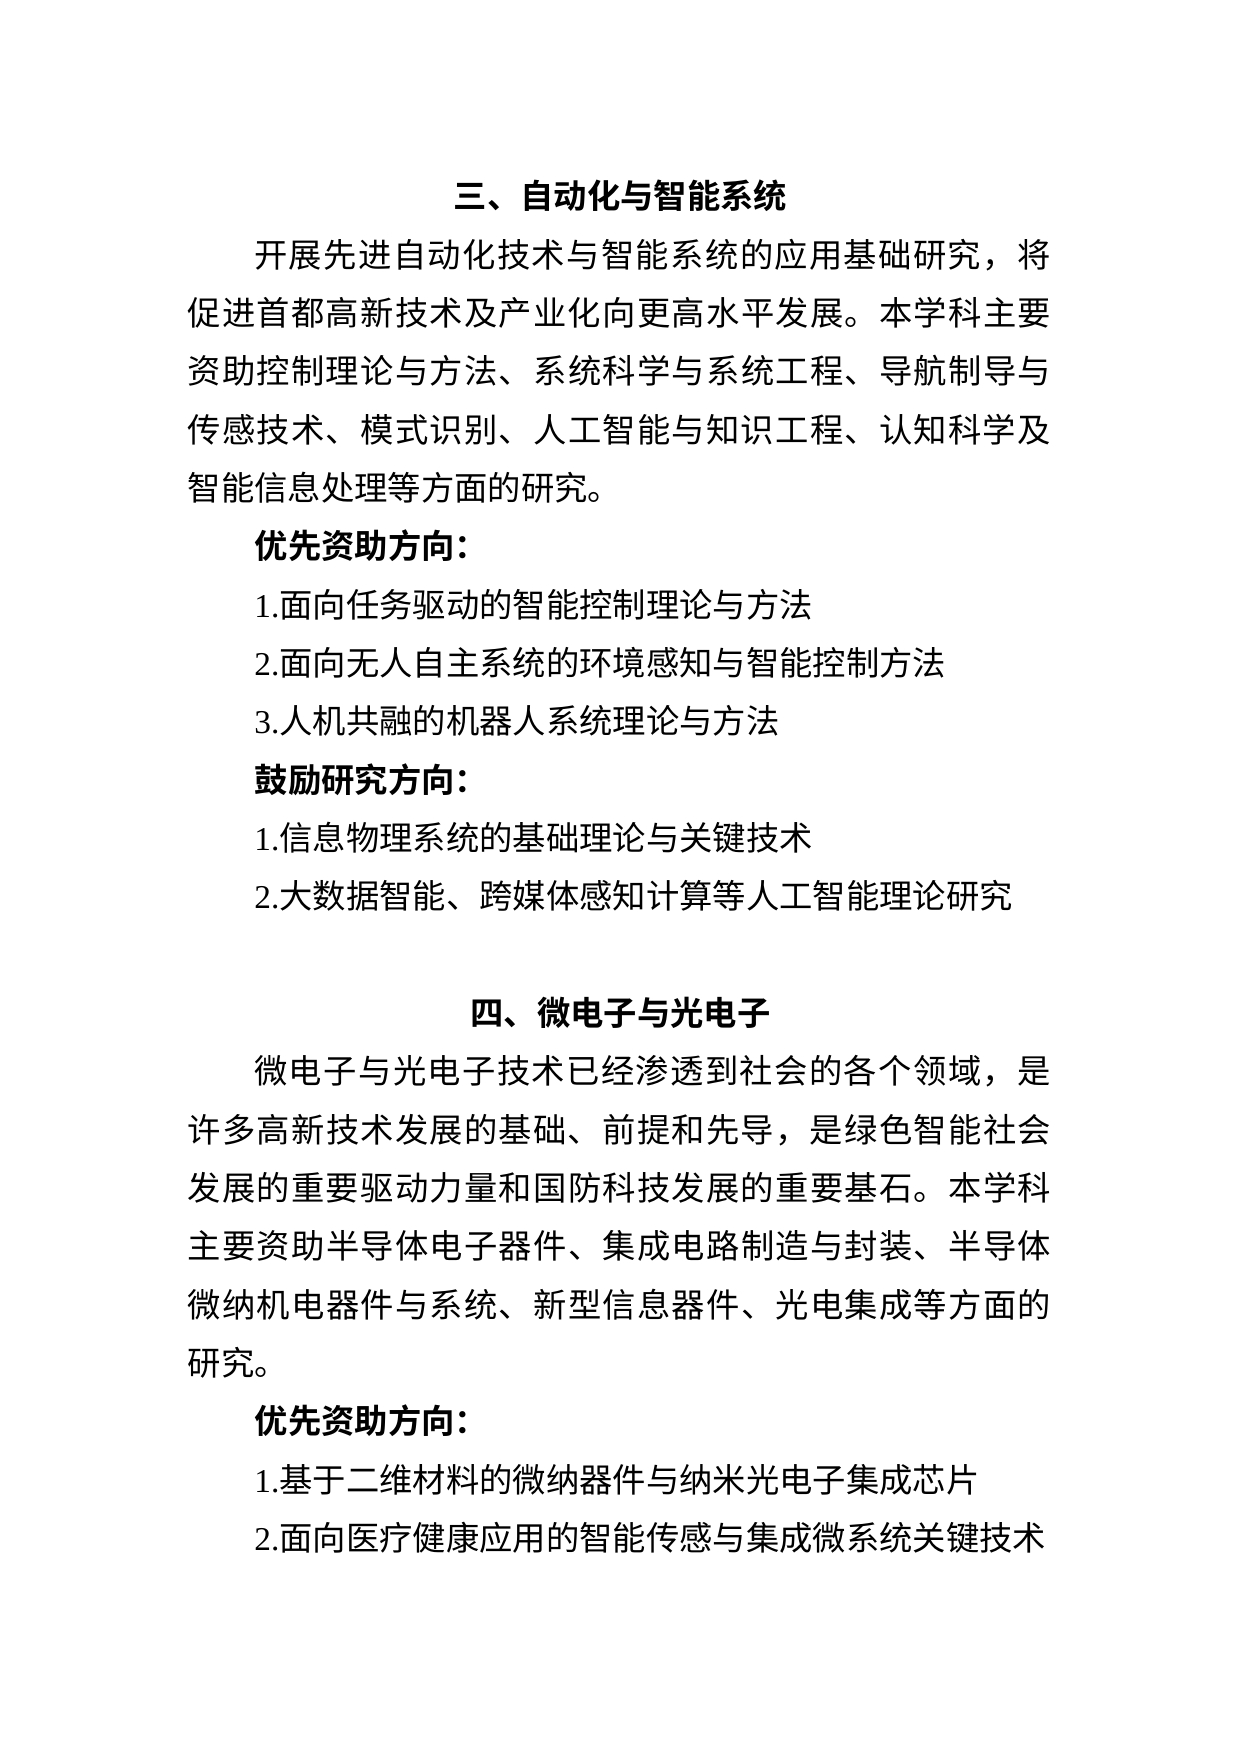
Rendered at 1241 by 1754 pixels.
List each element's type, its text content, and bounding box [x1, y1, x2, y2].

text 优先资助方向： [187, 512, 1053, 570]
text 2.面向无人自主系统的环境感知与智能控制方法 [187, 629, 1053, 687]
text 2.大数据智能、跨媒体感知计算等人工智能理论研究 [187, 862, 1053, 920]
text 1.基于二维材料的微纳器件与纳米光电子集成芯片 [187, 1445, 1053, 1504]
text 微电子与光电子技术已经渗透到社会的各个领域，是许多高新技术发展的基础、前提和先导，是绿色智能社会发展的重要驱动力量和国防科技发展的重要基石。本学科主要资助半导体电子器件、集成电路制造与封装、半导体微纳机电器件与系统、新型信息器件、光电集成等方面的研究。 [187, 1037, 1053, 1387]
text 鼓励研究方向： [187, 745, 1053, 804]
text 优先资助方向： [187, 1387, 1053, 1445]
text 三、自动化与智能系统 [187, 162, 1053, 220]
text 3.人机共融的机器人系统理论与方法 [187, 687, 1053, 745]
text 2.面向医疗健康应用的智能传感与集成微系统关键技术 [187, 1504, 1053, 1562]
text 开展先进自动化技术与智能系统的应用基础研究，将促进首都高新技术及产业化向更高水平发展。本学科主要资助控制理论与方法、系统科学与系统工程、导航制导与传感技术、模式识别、人工智能与知识工程、认知科学及智能信息处理等方面的研究。 [187, 220, 1053, 512]
text 四、微电子与光电子 [187, 979, 1053, 1037]
text 1.信息物理系统的基础理论与关键技术 [254, 804, 1053, 862]
text 1.面向任务驱动的智能控制理论与方法 [187, 570, 1053, 629]
